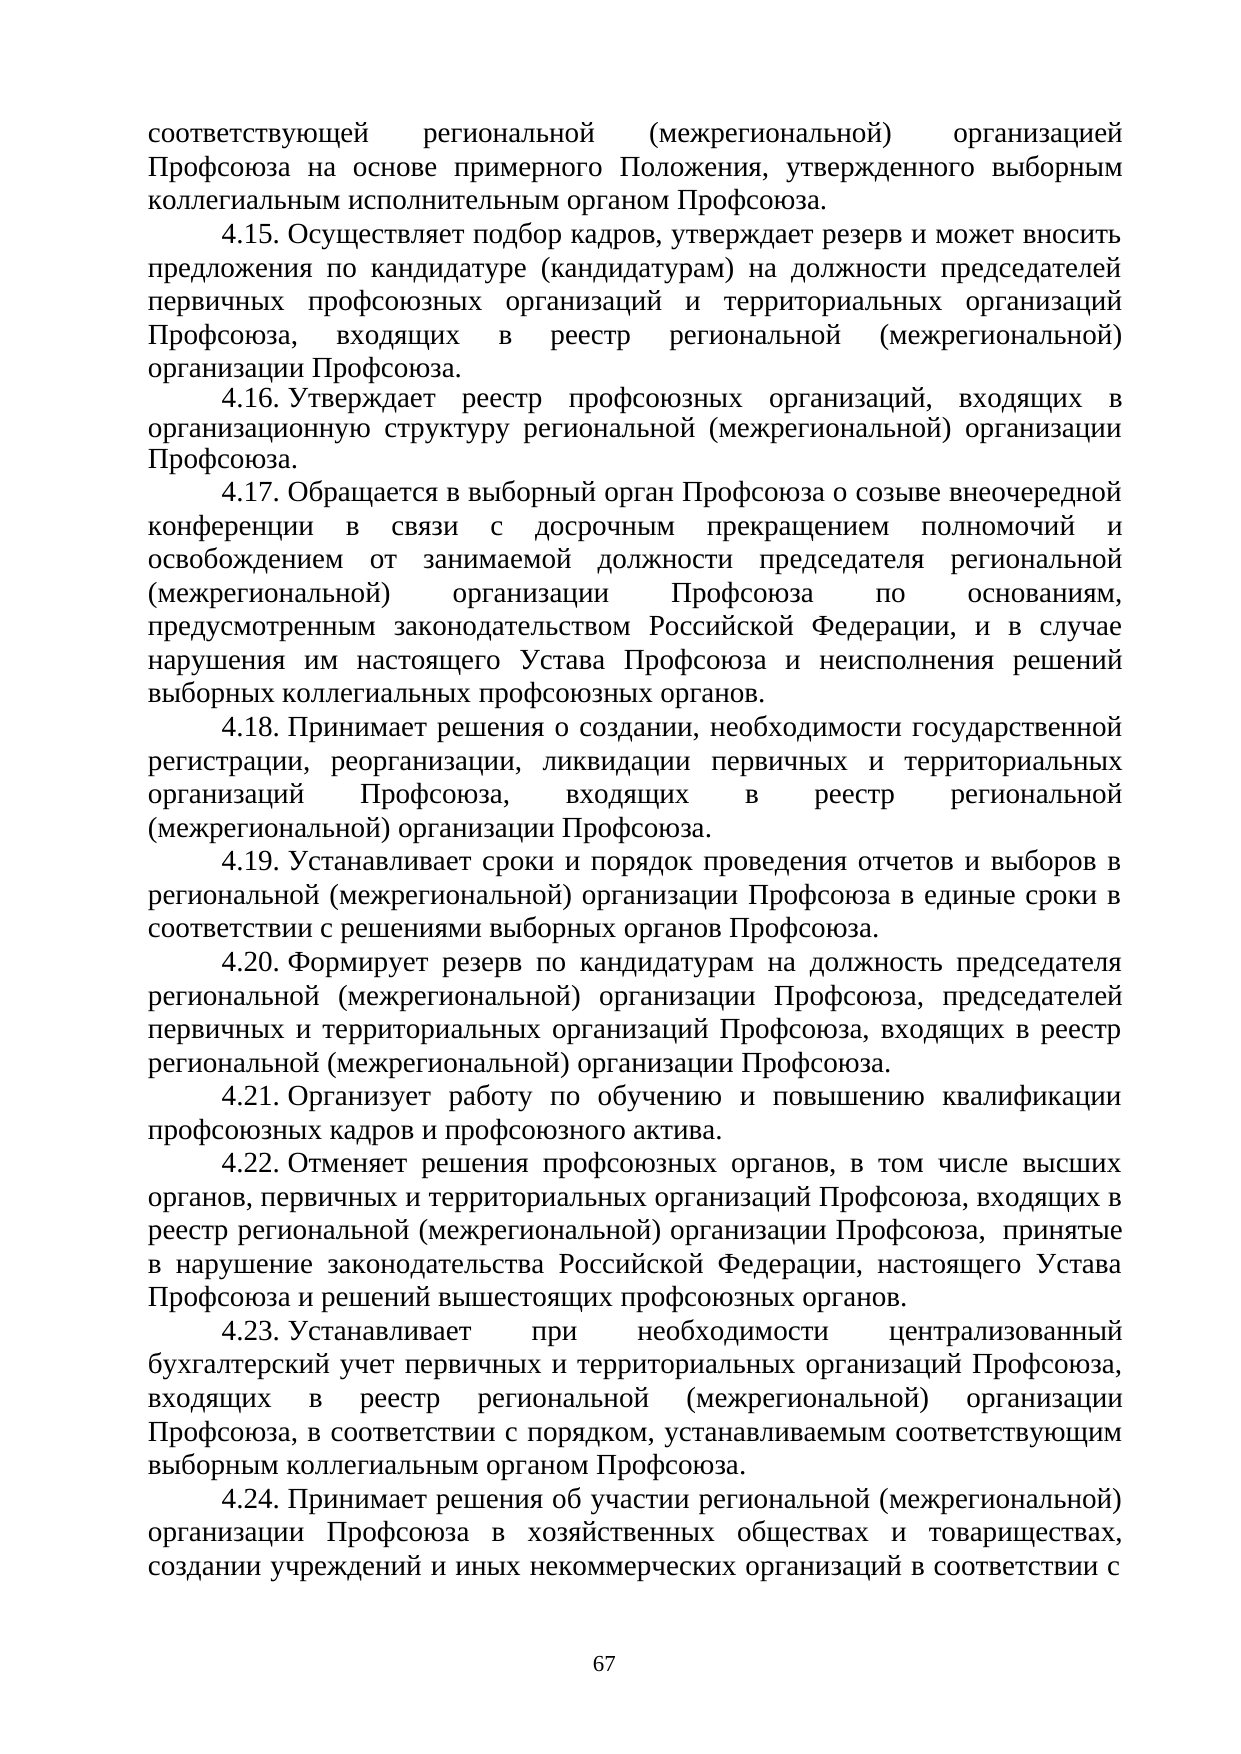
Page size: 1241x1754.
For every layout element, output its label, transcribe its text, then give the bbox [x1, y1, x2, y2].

text соответствующей региональной (межрегиональной) организацией Профсоюза на основе примерного Положения, утвержденного выборным коллегиальным исполнительным органом Профсоюза. [148, 115, 1123, 216]
list Обращается в выборный орган Профсоюза о созыве внеочередной конференции в связи с досрочным прекращением полномочий и освобождением от занимаемой должности председателя региональной (межрегиональной) организации Профсоюза по основаниям, предусмотренным законодательством Российской Федерации, и в случае нарушения им настоящего Устава Профсоюза и неисполнения решений выборных коллегиальных профсоюзных органов. [148, 474, 1122, 709]
list Принимает решения о создании, необходимости государственной регистрации, реорганизации, ликвидации первичных и территориальных организаций Профсоюза, входящих в реестр региональной (межрегиональной) организации Профсоюза. [148, 709, 1123, 843]
list Осуществляет подбор кадров, утверждает резерв и может вносить предложения по кандидатуре (кандидатурам) на должности председателей первичных профсоюзных организаций и территориальных организаций Профсоюза, входящих в реестр региональной (межрегиональной) организации Профсоюза. [148, 216, 1122, 384]
list Формирует резерв по кандидатурам на должность председателя региональной (межрегиональной) организации Профсоюза, председателей первичных и территориальных организаций Профсоюза, входящих в реестр региональной (межрегиональной) организации Профсоюза. [148, 944, 1123, 1078]
list Устанавливает при необходимости централизованный бухгалтерский учет первичных и территориальных организаций Профсоюза, входящих в реестр региональной (межрегиональной) организации Профсоюза, в соответствии с порядком, устанавливаемым соответствующим выборным коллегиальным органом Профсоюза. [148, 1313, 1123, 1481]
list Организует работу по обучению и повышению квалификации профсоюзных кадров и профсоюзного актива. [148, 1078, 1122, 1145]
list Принимает решения об участии региональной (межрегиональной) организации Профсоюза в хозяйственных обществах и товариществах, создании учреждений и иных некоммерческих организаций в соответствии с [148, 1481, 1123, 1581]
list Устанавливает сроки и порядок проведения отчетов и выборов в региональной (межрегиональной) организации Профсоюза в единые сроки в соответствии с решениями выборных органов Профсоюза. [148, 843, 1122, 944]
list Утверждает реестр профсоюзных организаций, входящих в организационную структуру региональной (межрегиональной) организации Профсоюза. [148, 384, 1122, 474]
list Отменяет решения профсоюзных органов, в том числе высших органов, первичных и территориальных организаций Профсоюза, входящих в реестр региональной (межрегиональной) организации Профсоюза, принятые в нарушение законодательства Российской Федерации, настоящего Устава Профсоюза и решений вышестоящих профсоюзных органов. [148, 1145, 1123, 1313]
